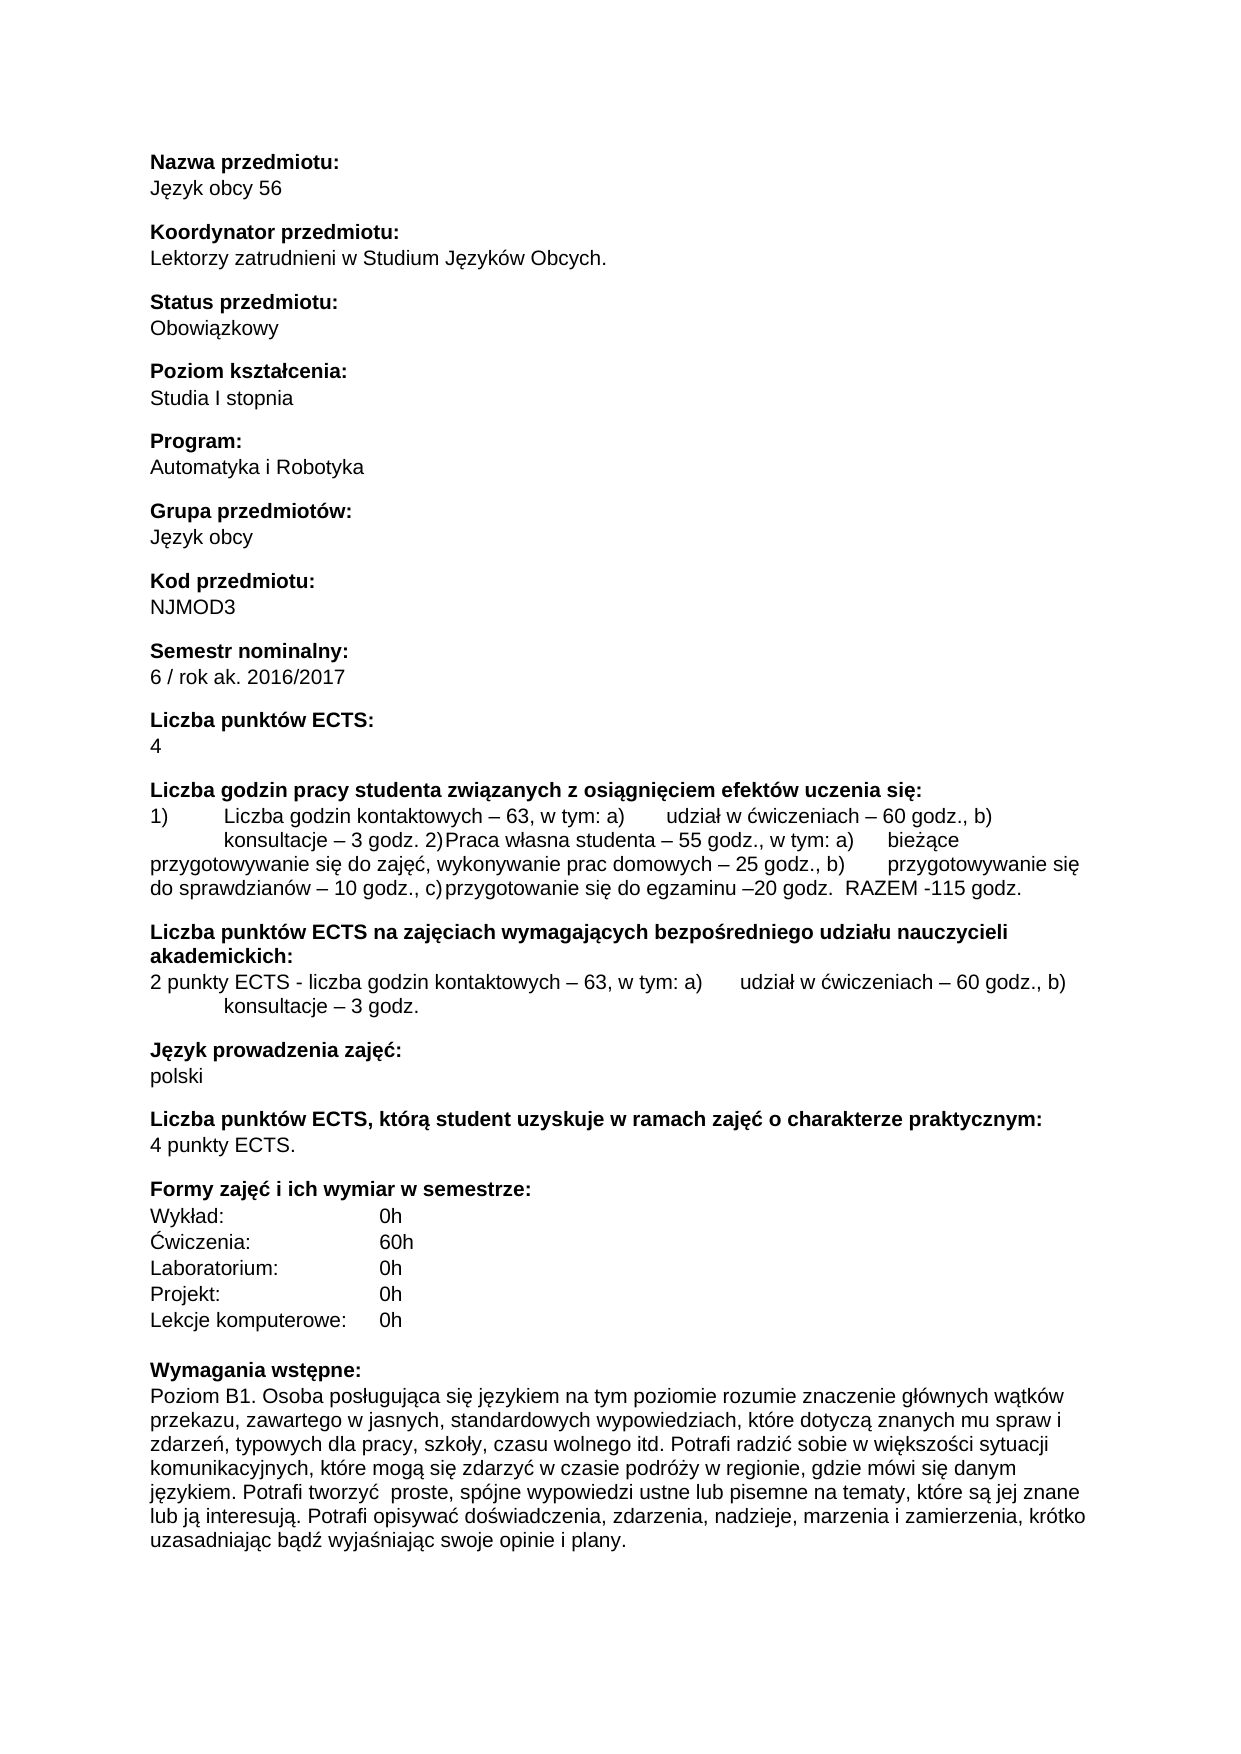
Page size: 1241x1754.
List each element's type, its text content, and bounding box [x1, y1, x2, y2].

text 4 punkty ECTS. [150, 1133, 1090, 1157]
text Liczba punktów ECTS: [150, 708, 1090, 732]
text 2 punkty ECTS - liczba godzin kontaktowych – 63, w tym: a) udział w ćwiczeniach – 60 godz., b) konsultacje – 3 godz. [150, 970, 1090, 1018]
text Poziom B1. Osoba posługująca się językiem na tym poziomie rozumie znaczenie głównych wątków przekazu, zawartego w jasnych, standardowych wypowiedziach, które dotyczą znanych mu spraw i zdarzeń, typowych dla pracy, szkoły, czasu wolnego itd. Potrafi radzić sobie w większości sytuacji komunikacyjnych, które mogą się zdarzyć w czasie podróży w regionie, gdzie mówi się danym językiem. Potrafi tworzyć proste, spójne wypowiedzi ustne lub pisemne na tematy, które są jej znane lub ją interesują. Potrafi opisywać doświadczenia, zdarzenia, nadzieje, marzenia i zamierzenia, krótko uzasadniając bądź wyjaśniając swoje opinie i plany. [150, 1384, 1090, 1552]
text Koordynator przedmiotu: [150, 220, 1090, 244]
text polski [150, 1063, 1090, 1087]
text Liczba punktów ECTS, którą student uzyskuje w ramach zajęć o charakterze praktycznym: [150, 1107, 1090, 1131]
text Język obcy [150, 525, 1090, 549]
text Nazwa przedmiotu: [150, 150, 1090, 174]
text 1) Liczba godzin kontaktowych – 63, w tym: a) udział w ćwiczeniach – 60 godz., b) konsultacje – 3 godz. 2) Praca własna studenta – 55 godz., w tym: a) bieżące przygotowywanie się do zajęć, wykonywanie prac domowych – 25 godz., b) przygotowywanie się do sprawdzianów – 10 godz., c) przygotowanie się do egzaminu –20 godz. RAZEM -115 godz. [150, 804, 1090, 900]
table_cell 0h [369, 1254, 597, 1280]
table_cell Ćwiczenia: [140, 1230, 367, 1254]
text Lektorzy zatrudnieni w Studium Języków Obcych. [150, 246, 1090, 270]
text Formy zajęć i ich wymiar w semestrze: [150, 1177, 1090, 1201]
text Język prowadzenia zajęć: [150, 1037, 1090, 1061]
table_header 0h [369, 1204, 597, 1228]
table_cell Projekt: [140, 1282, 367, 1306]
text Wymagania wstępne: [150, 1358, 1090, 1382]
text NJMOD3 [150, 595, 1090, 619]
text Obowiązkowy [150, 316, 1090, 339]
table_cell 0h [369, 1306, 597, 1332]
table_cell 0h [369, 1280, 597, 1306]
text Kod przedmiotu: [150, 569, 1090, 593]
table_cell Lekcje komputerowe: [140, 1308, 367, 1332]
text Grupa przedmiotów: [150, 499, 1090, 523]
text Liczba godzin pracy studenta związanych z osiągnięciem efektów uczenia się: [150, 778, 1090, 802]
table_cell Laboratorium: [140, 1256, 367, 1280]
table_cell 60h [369, 1228, 597, 1254]
text Status przedmiotu: [150, 289, 1090, 313]
text Program: [150, 429, 1090, 453]
text 4 [150, 734, 1090, 758]
text Automatyka i Robotyka [150, 455, 1090, 479]
table_header Wykład: [140, 1204, 367, 1228]
text Poziom kształcenia: [150, 359, 1090, 383]
text Liczba punktów ECTS na zajęciach wymagających bezpośredniego udziału nauczycieli akademickich: [150, 920, 1090, 968]
text Semestr nominalny: [150, 638, 1090, 662]
text 6 / rok ak. 2016/2017 [150, 664, 1090, 688]
text Studia I stopnia [150, 385, 1090, 409]
text Język obcy 56 [150, 176, 1090, 200]
